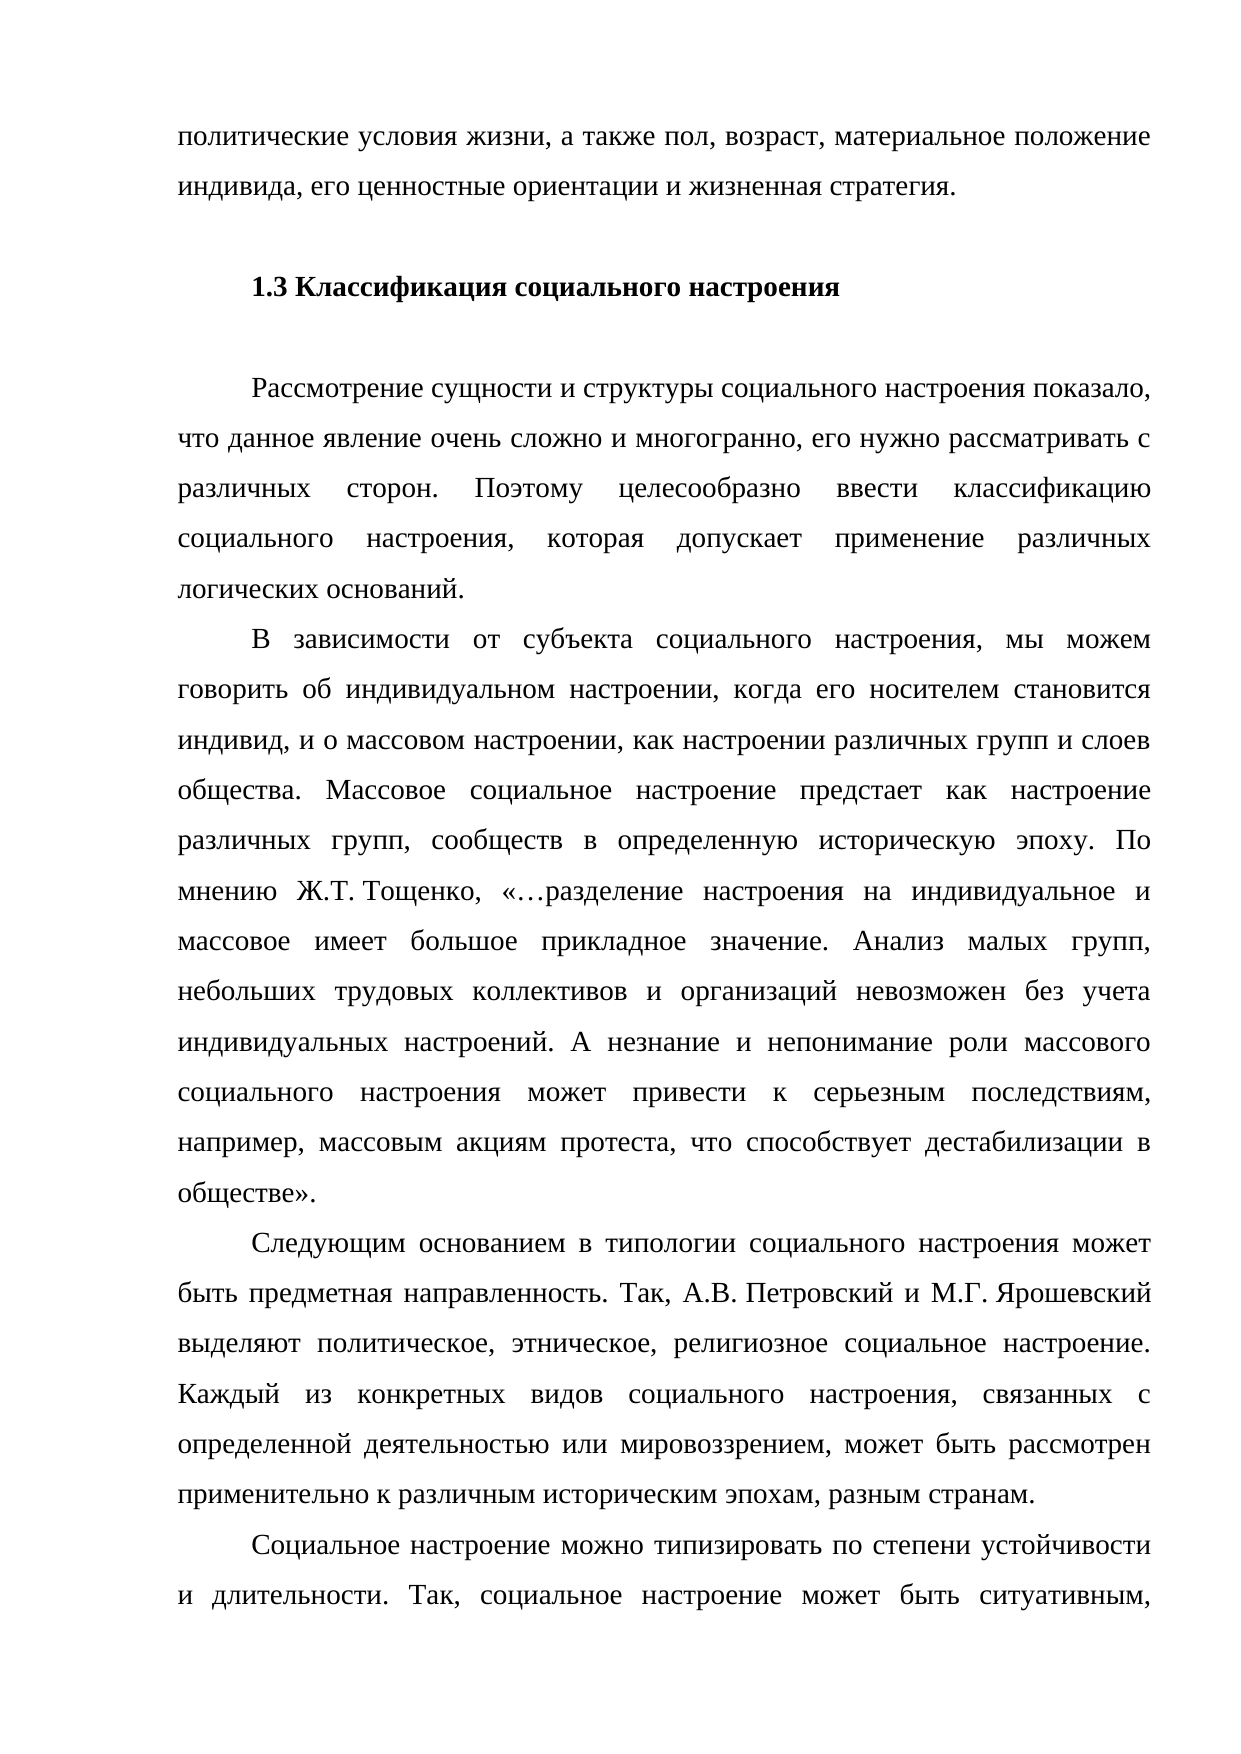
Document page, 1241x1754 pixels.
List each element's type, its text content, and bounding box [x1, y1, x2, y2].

text Рассмотрение сущности и структуры социального настроения показало, что данное явление очень сложно и многогранно, его нужно рассматривать с различных сторон. Поэтому целесообразно ввести классификацию социального настроения, которая допускает применение различных логических оснований. [177, 370, 1152, 604]
text 1.3 Классификация социального настроения [177, 269, 1152, 303]
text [177, 118, 1152, 202]
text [177, 1527, 1152, 1611]
text В зависимости от субъекта социального настроения, мы можем говорить об индивидуальном настроении, когда его носителем становится индивид, и о массовом настроении, как настроении различных групп и слоев общества. Массовое социальное настроение предстает как настроение различных групп, сообществ в определенную историческую эпоху. По мнению Ж.Т. Тощенко, «…разделение настроения на индивидуальное и массовое имеет большое прикладное значение. Анализ малых групп, небольших трудовых коллективов и организаций невозможен без учета индивидуальных настроений. А незнание и непонимание роли массового социального настроения может привести к серьезным последствиям, например, массовым акциям протеста, что способствует дестабилизации в обществе». [177, 621, 1152, 1208]
text Следующим основанием в типологии социального настроения может быть предметная направленность. Так, А.В. Петровский и М.Г. Ярошевский выделяют политическое, этническое, религиозное социальное настроение. Каждый из конкретных видов социального настроения, связанных с определенной деятельностью или мировоззрением, может быть рассмотрен применительно к различным историческим эпохам, разным странам. [177, 1225, 1152, 1510]
